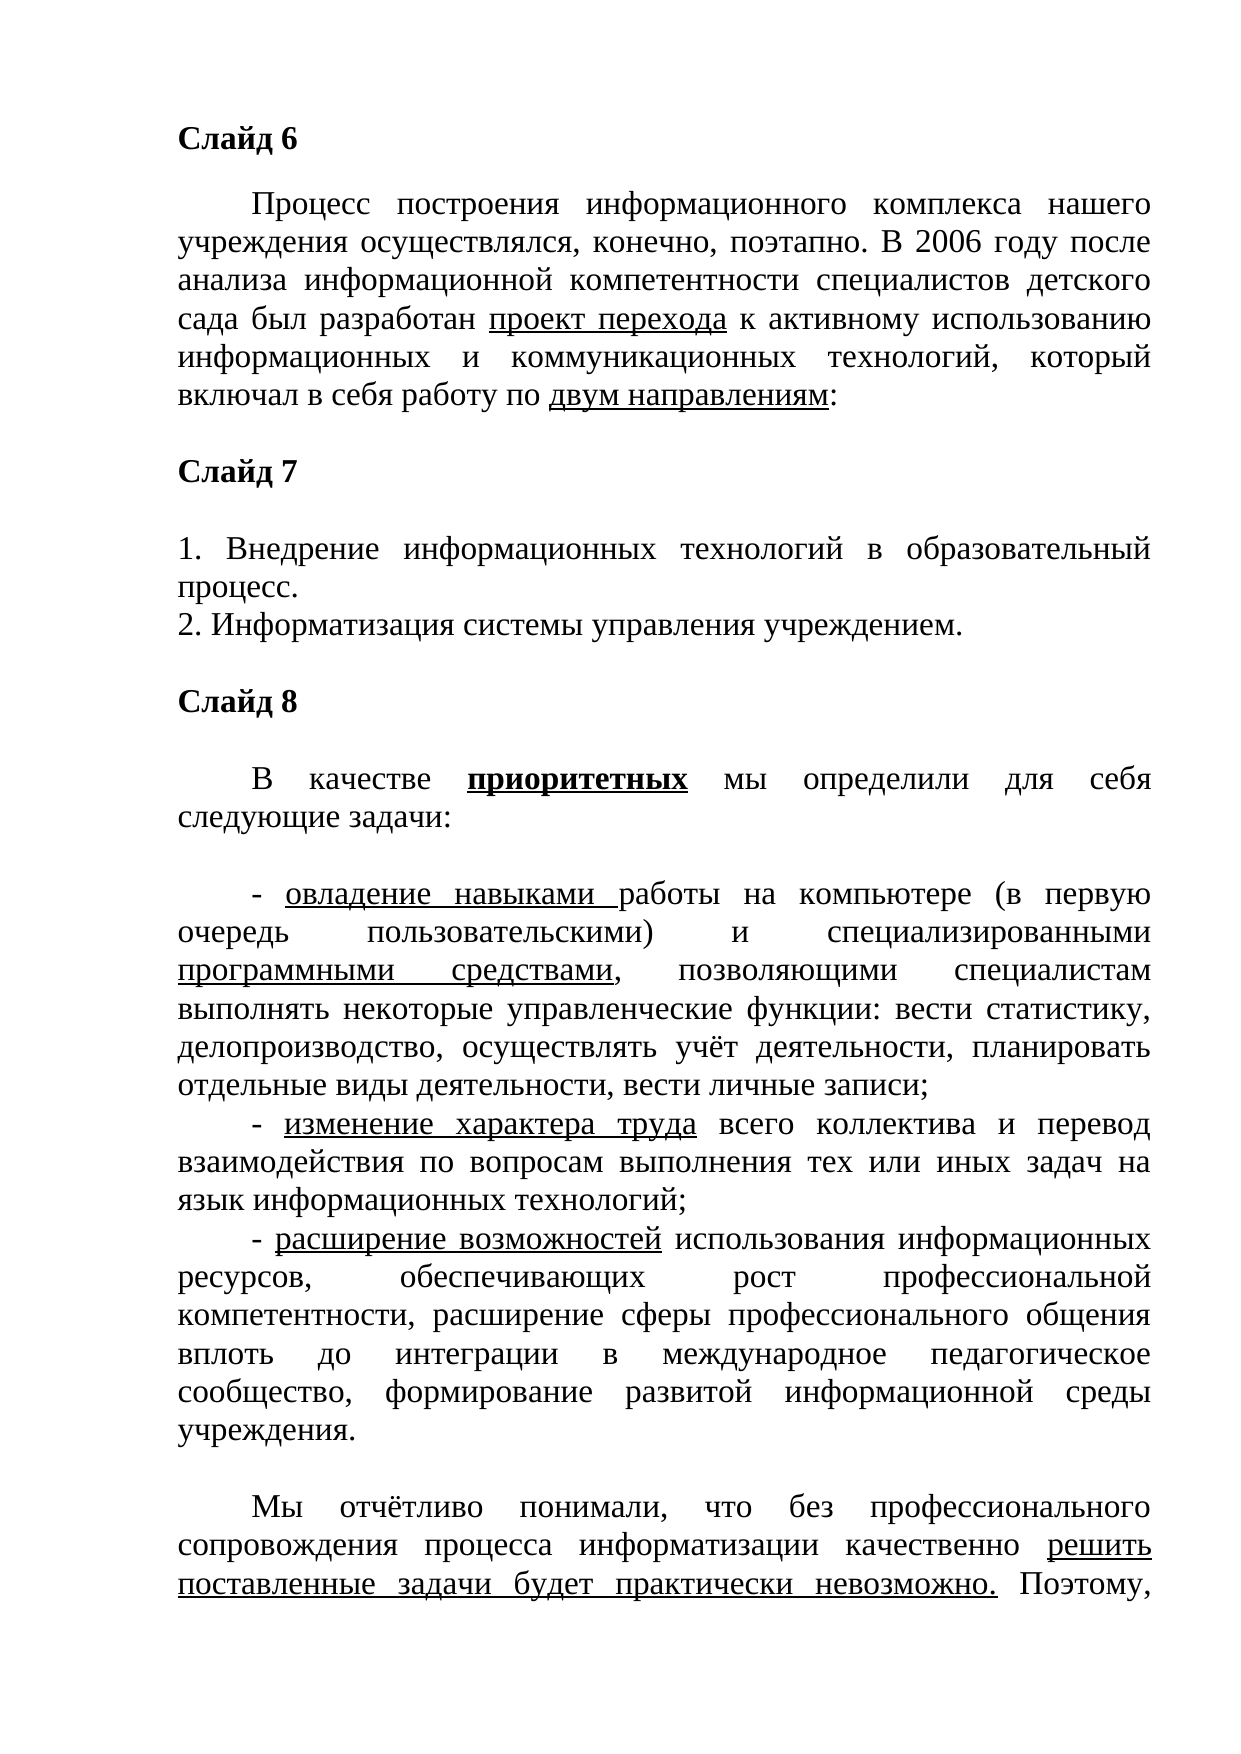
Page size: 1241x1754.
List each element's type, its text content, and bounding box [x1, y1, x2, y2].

text В качестве приоритетных мы определили для себя следующие задачи: [177, 758, 1152, 835]
text - изменение характера труда всего коллектива и перевод взаимодействия по вопросам выполнения тех или иных задач на язык информационных технологий; [177, 1103, 1152, 1218]
text - овладение навыками работы на компьютере (в первую очередь пользовательскими) и специализированными программными средствами, позволяющими специалистам выполнять некоторые управленческие функции: вести статистику, делопроизводство, осуществлять учёт деятельности, планировать отдельные виды деятельности, вести личные записи; [177, 873, 1152, 1103]
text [177, 1486, 1152, 1601]
text - расширение возможностей использования информационных ресурсов, обеспечивающих рост профессиональной компетентности, расширение сферы профессионального общения вплоть до интеграции в международное педагогическое сообщество, формирование развитой информационной среды учреждения. [177, 1218, 1152, 1448]
text 1. Внедрение информационных технологий в образовательный процесс. [177, 528, 1152, 605]
text Слайд 6 [177, 118, 1152, 156]
text Процесс построения информационного комплекса нашего учреждения осуществлялся, конечно, поэтапно. В 2006 году после анализа информационной компетентности специалистов детского сада был разработан проект перехода к активному использованию информационных и коммуникационных технологий, который включал в себя работу по двум направлениям: [177, 183, 1152, 413]
text Слайд 8 [177, 681, 1152, 720]
text 2. Информатизация системы управления учреждением. [177, 605, 1152, 643]
text Слайд 7 [177, 451, 1152, 490]
